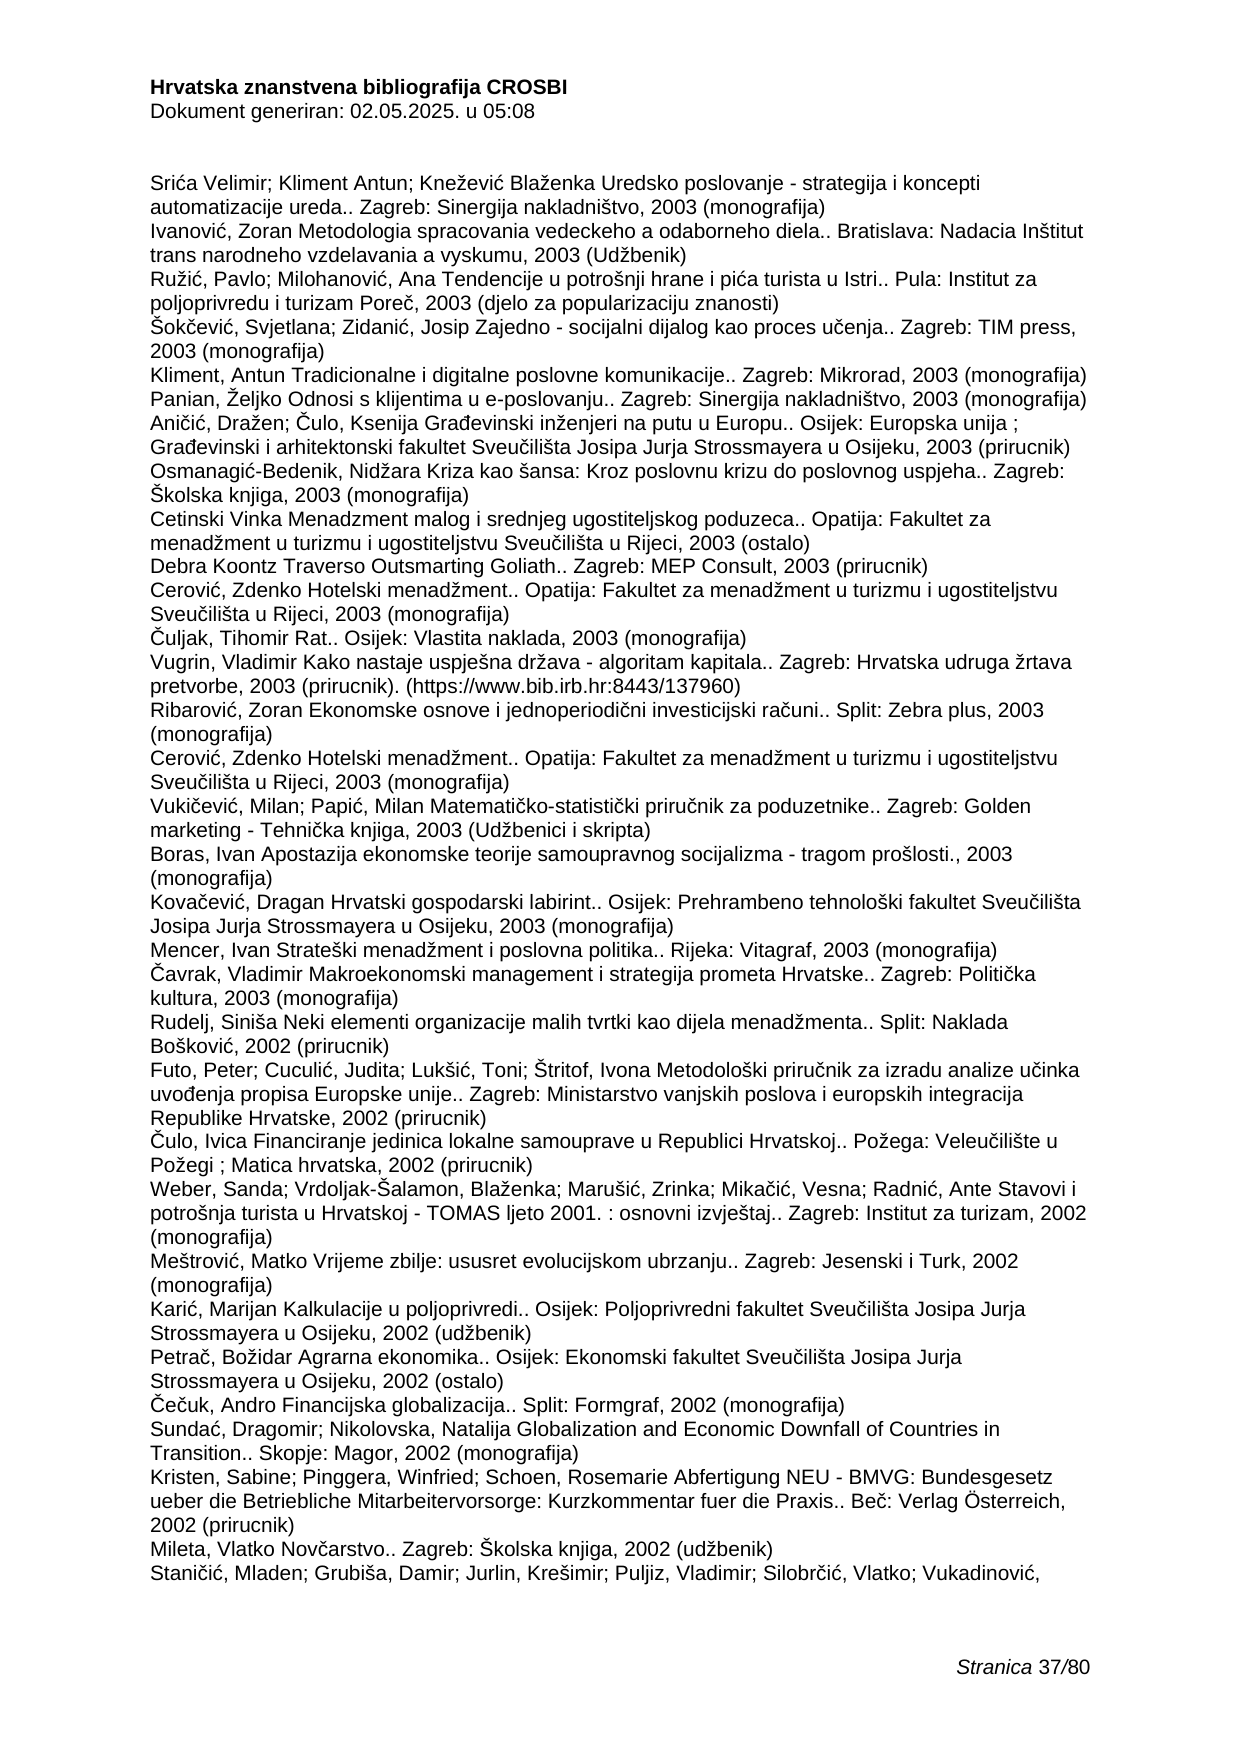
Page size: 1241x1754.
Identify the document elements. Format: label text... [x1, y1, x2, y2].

text Vukičević, Milan; Papić, Milan [150, 794, 1090, 842]
text Šokčević, Svjetlana; Zidanić, Josip [150, 315, 1090, 363]
text Čuljak, Tihomir [150, 626, 1090, 650]
text Cerović, Zdenko [150, 746, 1090, 794]
text Kovačević, Dragan [150, 890, 1090, 938]
text Aničić, Dražen; Čulo, Ksenija [150, 411, 1090, 458]
text Mileta, Vlatko [150, 1537, 1090, 1561]
text Ribarović, Zoran [150, 698, 1090, 746]
text Ivanović, Zoran [150, 219, 1090, 267]
text Osmanagić-Bedenik, Nidžara [150, 458, 1090, 506]
text Meštrović, Matko [150, 1249, 1090, 1297]
text Cerović, Zdenko [150, 578, 1090, 626]
text Boras, Ivan [150, 842, 1090, 890]
text Cetinski Vinka [150, 506, 1090, 554]
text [150, 1561, 1090, 1584]
text Čavrak, Vladimir [150, 962, 1090, 1009]
text Rudelj, Siniša [150, 1009, 1090, 1057]
text Mencer, Ivan [150, 938, 1090, 962]
text Debra Koontz Traverso [150, 554, 1090, 578]
text Čečuk, Andro [150, 1393, 1090, 1417]
text Ružić, Pavlo; Milohanović, Ana [150, 267, 1090, 315]
text Čulo, Ivica [150, 1129, 1090, 1177]
text Futo, Peter; Cuculić, Judita; Lukšić, Toni; Štritof, Ivona [150, 1057, 1090, 1129]
text Petrač, Božidar [150, 1345, 1090, 1393]
text Srića Velimir; Kliment Antun; Knežević Blaženka [150, 171, 1090, 219]
text Vugrin, Vladimir [150, 650, 1090, 698]
text Karić, Marijan [150, 1297, 1090, 1345]
text Kristen, Sabine; Pinggera, Winfried; Schoen, Rosemarie [150, 1465, 1090, 1537]
text Kliment, Antun [150, 363, 1090, 387]
text Sundać, Dragomir; Nikolovska, Natalija [150, 1417, 1090, 1465]
text Panian, Željko [150, 387, 1090, 411]
text Weber, Sanda; Vrdoljak-Šalamon, Blaženka; Marušić, Zrinka; Mikačić, Vesna; Radnić, Ante [150, 1177, 1090, 1249]
